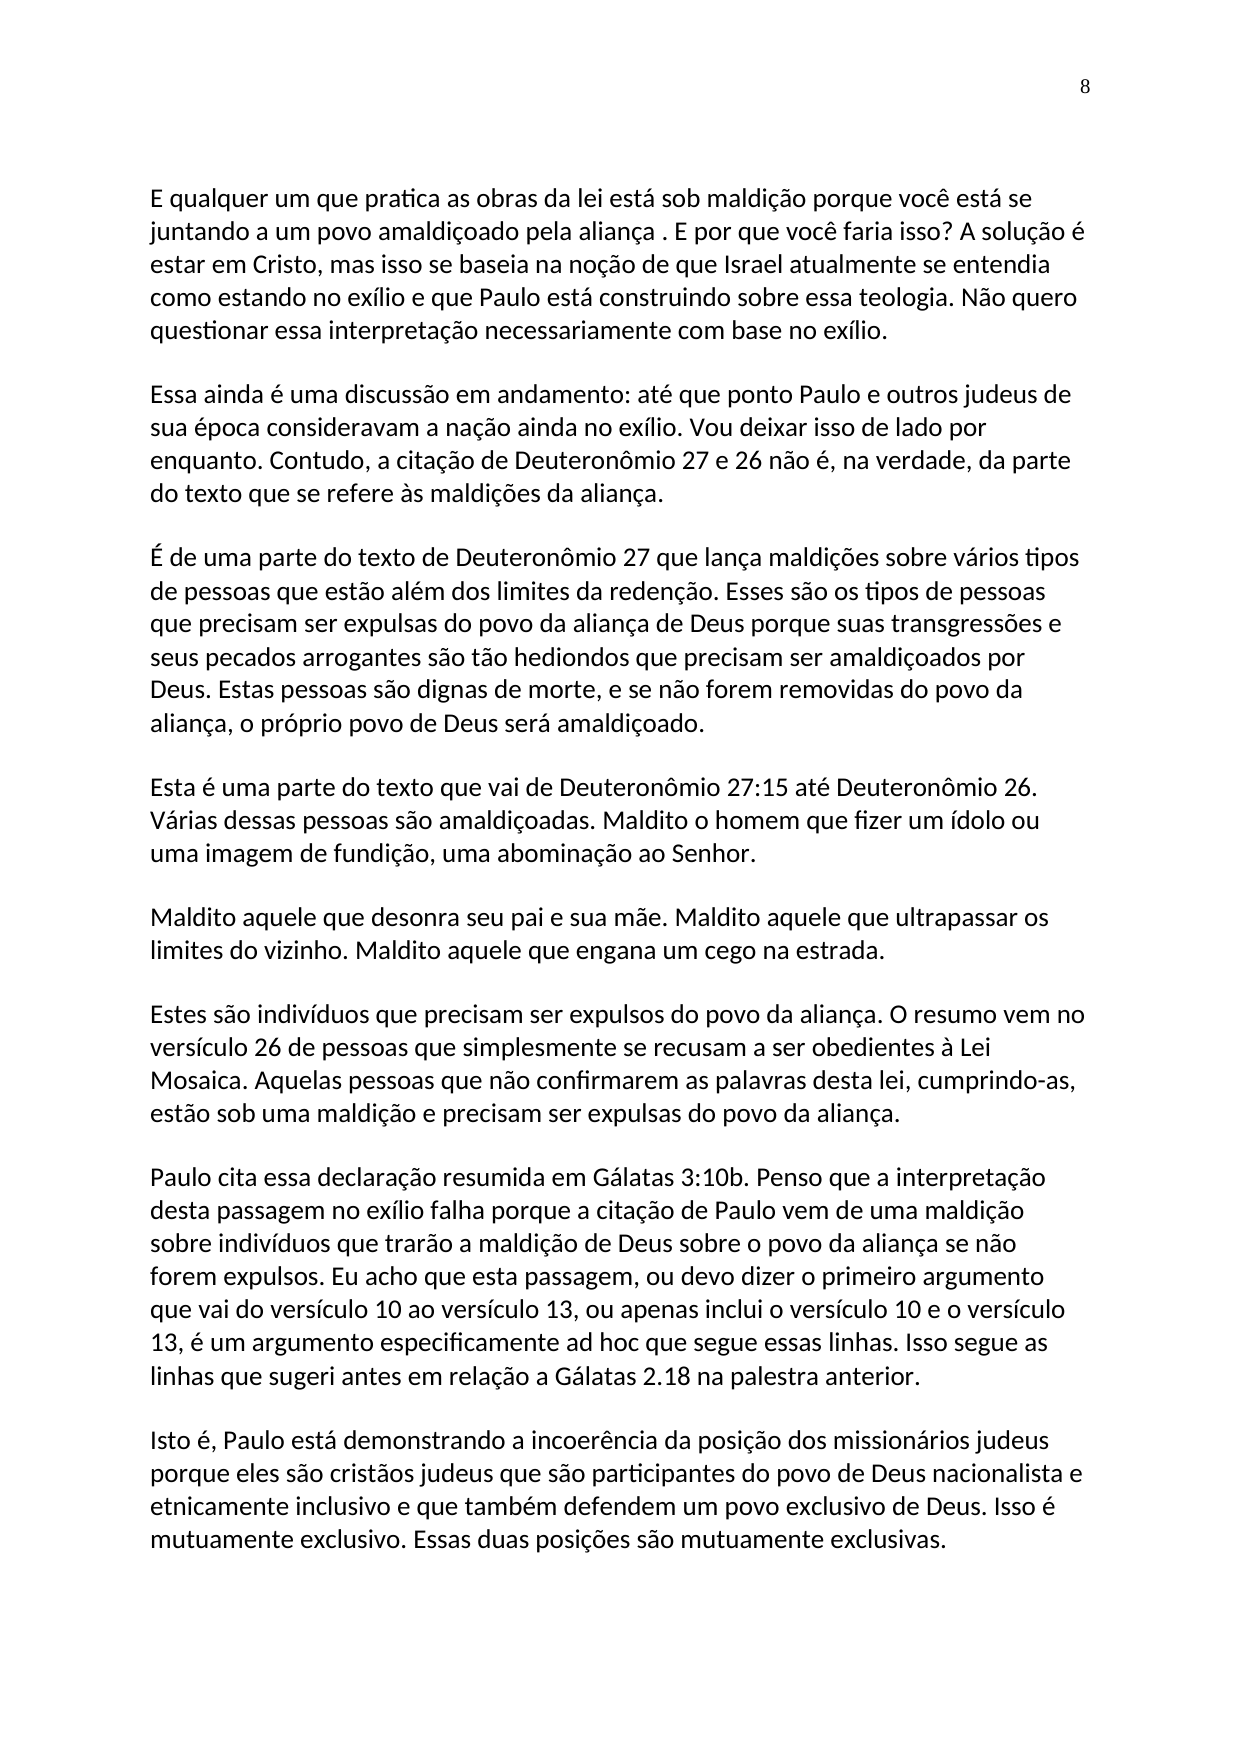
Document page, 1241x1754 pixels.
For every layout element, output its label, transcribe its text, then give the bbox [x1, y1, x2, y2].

text Esta é uma parte do texto que vai de Deuteronômio 27:15 até Deuteronômio 26. Várias dessas pessoas são amaldiçoadas. Maldito o homem que fizer um ídolo ou uma imagem de fundição, uma abominação ao Senhor. [150, 770, 1090, 869]
text Estes são indivíduos que precisam ser expulsos do povo da aliança. O resumo vem no versículo 26 de pessoas que simplesmente se recusam a ser obedientes à Lei Mosaica. Aquelas pessoas que não confirmarem as palavras desta lei, cumprindo-as, estão sob uma maldição e precisam ser expulsas do povo da aliança. [150, 997, 1090, 1129]
text E qualquer um que pratica as obras da lei está sob maldição porque você está se juntando a um povo amaldiçoado pela aliança . E por que você faria isso? A solução é estar em Cristo, mas isso se baseia na noção de que Israel atualmente se entendia como estando no exílio e que Paulo está construindo sobre essa teologia. Não quero questionar essa interpretação necessariamente com base no exílio. [150, 181, 1090, 346]
text É de uma parte do texto de Deuteronômio 27 que lança maldições sobre vários tipos de pessoas que estão além dos limites da redenção. Esses são os tipos de pessoas que precisam ser expulsas do povo da aliança de Deus porque suas transgressões e seus pecados arrogantes são tão hediondos que precisam ser amaldiçoados por Deus. Estas pessoas são dignas de morte, e se não forem removidas do povo da aliança, o próprio povo de Deus será amaldiçoado. [150, 541, 1090, 739]
text Essa ainda é uma discussão em andamento: até que ponto Paulo e outros judeus de sua época consideravam a nação ainda no exílio. Vou deixar isso de lado por enquanto. Contudo, a citação de Deuteronômio 27 e 26 não é, na verdade, da parte do texto que se refere às maldições da aliança. [150, 377, 1090, 509]
text Maldito aquele que desonra seu pai e sua mãe. Maldito aquele que ultrapassar os limites do vizinho. Maldito aquele que engana um cego na estrada. [150, 900, 1090, 966]
text Isto é, Paulo está demonstrando a incoerência da posição dos missionários judeus porque eles são cristãos judeus que são participantes do povo de Deus nacionalista e etnicamente inclusivo e que também defendem um povo exclusivo de Deus. Isso é mutuamente exclusivo. Essas duas posições são mutuamente exclusivas. [150, 1423, 1090, 1555]
text Paulo cita essa declaração resumida em Gálatas 3:10b. Penso que a interpretação desta passagem no exílio falha porque a citação de Paulo vem de uma maldição sobre indivíduos que trarão a maldição de Deus sobre o povo da aliança se não forem expulsos. Eu acho que esta passagem, ou devo dizer o primeiro argumento que vai do versículo 10 ao versículo 13, ou apenas inclui o versículo 10 e o versículo 13, é um argumento especificamente ad hoc que segue essas linhas. Isso segue as linhas que sugeri antes em relação a Gálatas 2.18 na palestra anterior. [150, 1161, 1090, 1392]
